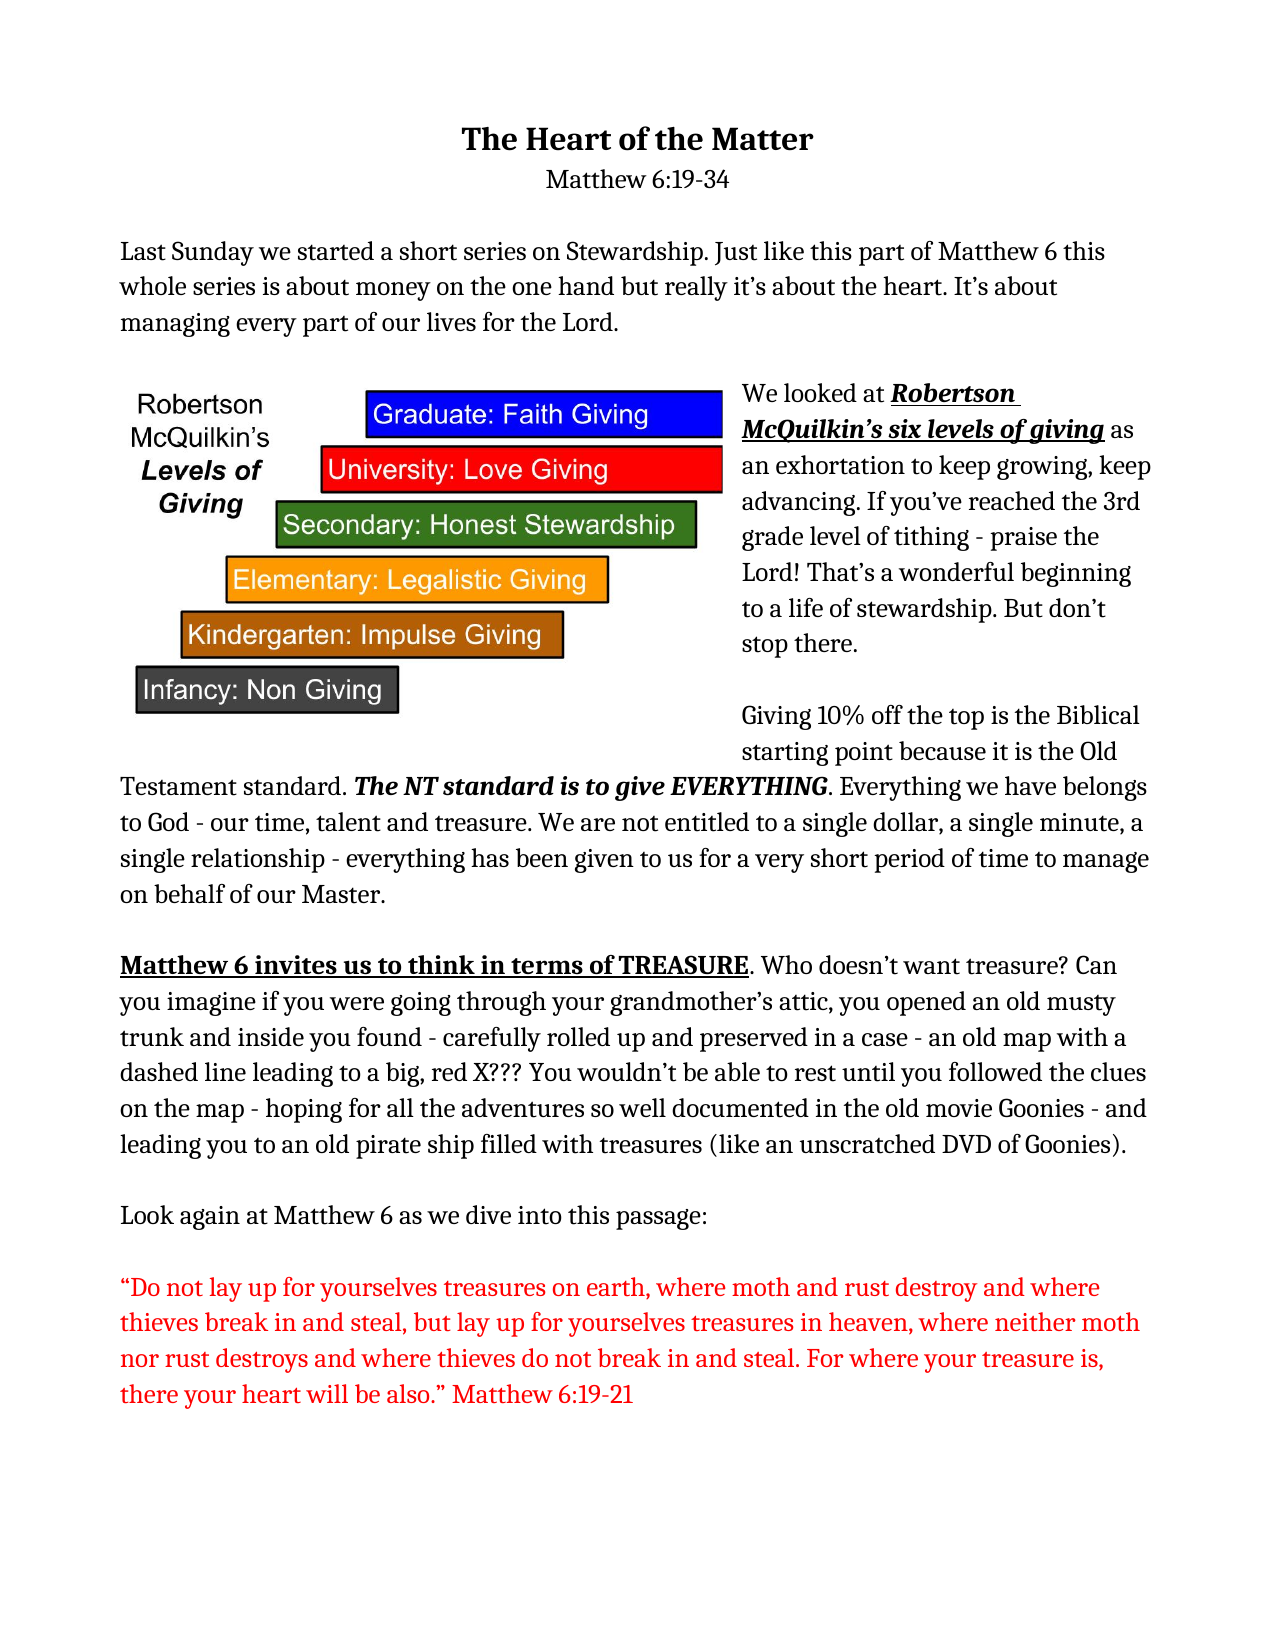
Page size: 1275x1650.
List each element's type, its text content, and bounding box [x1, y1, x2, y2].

text Giving 10% off the top is the Biblical starting point because it is the Old Testament standard. The NT standard is to give EVERYTHING. Everything we have belongs to God - our time, talent and treasure. We are not entitled to a single dollar, a single minute, a single relationship - everything has been given to us for a very short period of time to manage on behalf of our Master. [120, 700, 1155, 910]
text Last Sunday we started a short series on Stewardship. Just like this part of Matthew 6 this whole series is about money on the one hand but really it’s about the heart. It’s about managing every part of our lives for the Lord. [120, 236, 1155, 338]
picture [123, 382, 723, 720]
text Matthew 6:19-34 [120, 164, 1155, 195]
text The Heart of the Matter [120, 120, 1155, 158]
text Look again at Matthew 6 as we dive into this passage: [120, 1200, 1155, 1231]
text Matthew 6 invites us to think in terms of TREASURE. Who doesn’t want treasure? Can you imagine if you were going through your grandmother’s attic, you opened an old musty trunk and inside you found - carefully rolled up and preserved in a case - an old map with a dashed line leading to a big, red X??? You wouldn’t be able to rest until you followed the clues on the map - hoping for all the adventures so well documented in the old movie Goonies - and leading you to an old pirate ship filled with treasures (like an unscratched DVD of Goonies). [120, 950, 1155, 1160]
text “Do not lay up for yourselves treasures on earth, where moth and rust destroy and where thieves break in and steal, but lay up for yourselves treasures in heaven, where neither moth nor rust destroys and where thieves do not break in and steal. For where your treasure is, there your heart will be also.” Matthew 6:19-21 [120, 1272, 1155, 1410]
